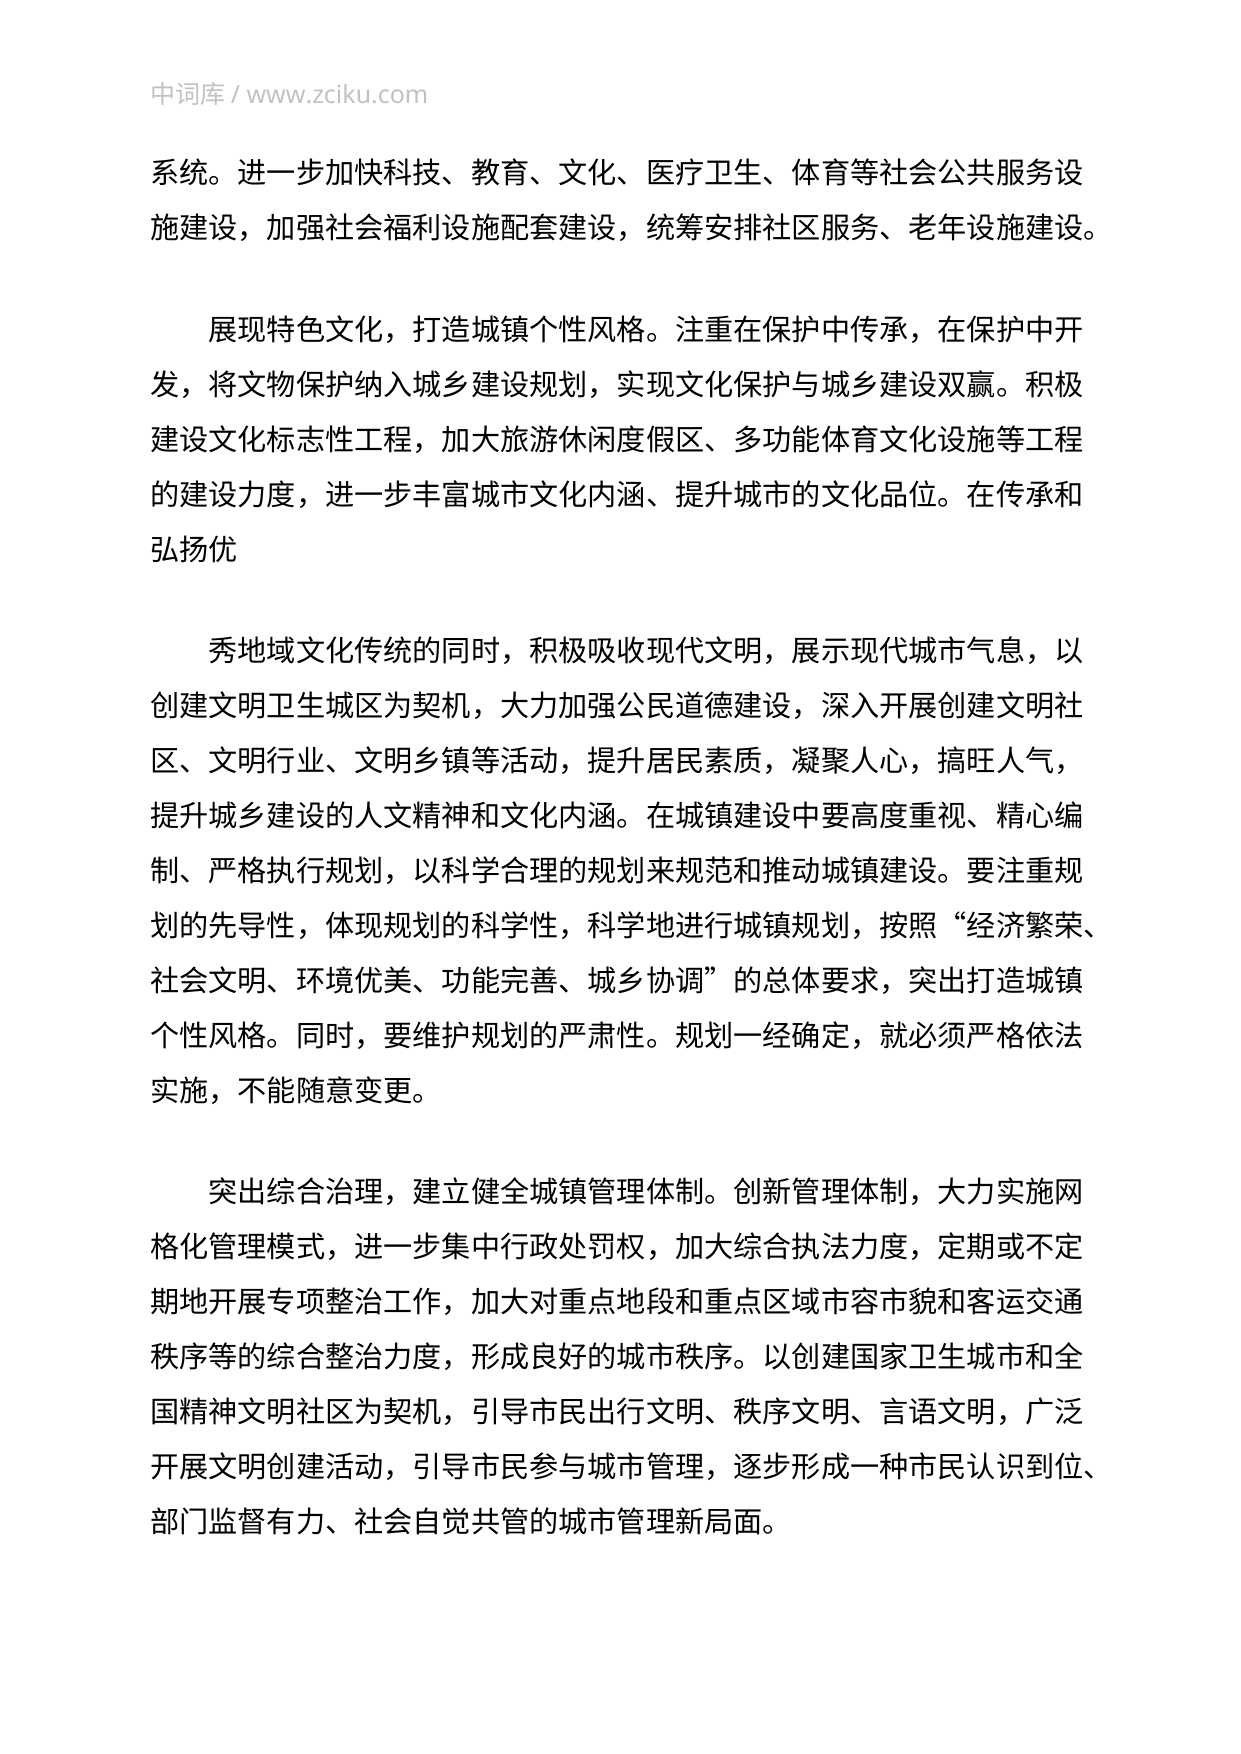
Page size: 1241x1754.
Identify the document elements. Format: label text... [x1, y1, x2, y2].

text 展现特色文化，打造城镇个性风格。注重在保护中传承，在保护中开发，将文物保护纳入城乡建设规划，实现文化保护与城乡建设双赢。积极建设文化标志性工程，加大旅游休闲度假区、多功能体育文化设施等工程的建设力度，进一步丰富城市文化内涵、提升城市的文化品位。在传承和弘扬优 [150, 307, 1090, 568]
text 突出综合治理，建立健全城镇管理体制。创新管理体制，大力实施网格化管理模式，进一步集中行政处罚权，加大综合执法力度，定期或不定期地开展专项整治工作，加大对重点地段和重点区域市容市貌和客运交通秩序等的综合整治力度，形成良好的城市秩序。以创建国家卫生城市和全国精神文明社区为契机，引导市民出行文明、秩序文明、言语文明，广泛开展文明创建活动，引导市民参与城市管理，逐步形成一种市民认识到位、部门监督有力、社会自觉共管的城市管理新局面。 [150, 1169, 1090, 1541]
text 秀地域文化传统的同时，积极吸收现代文明，展示现代城市气息，以创建文明卫生城区为契机，大力加强公民道德建设，深入开展创建文明社区、文明行业、文明乡镇等活动，提升居民素质，凝聚人心，搞旺人气，提升城乡建设的人文精神和文化内涵。在城镇建设中要高度重视、精心编制、严格执行规划，以科学合理的规划来规范和推动城镇建设。要注重规划的先导性，体现规划的科学性，科学地进行城镇规划，按照“经济繁荣、社会文明、环境优美、功能完善、城乡协调”的总体要求，突出打造城镇个性风格。同时，要维护规划的严肃性。规划一经确定，就必须严格依法实施，不能随意变更。 [150, 628, 1090, 1109]
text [150, 150, 1090, 247]
